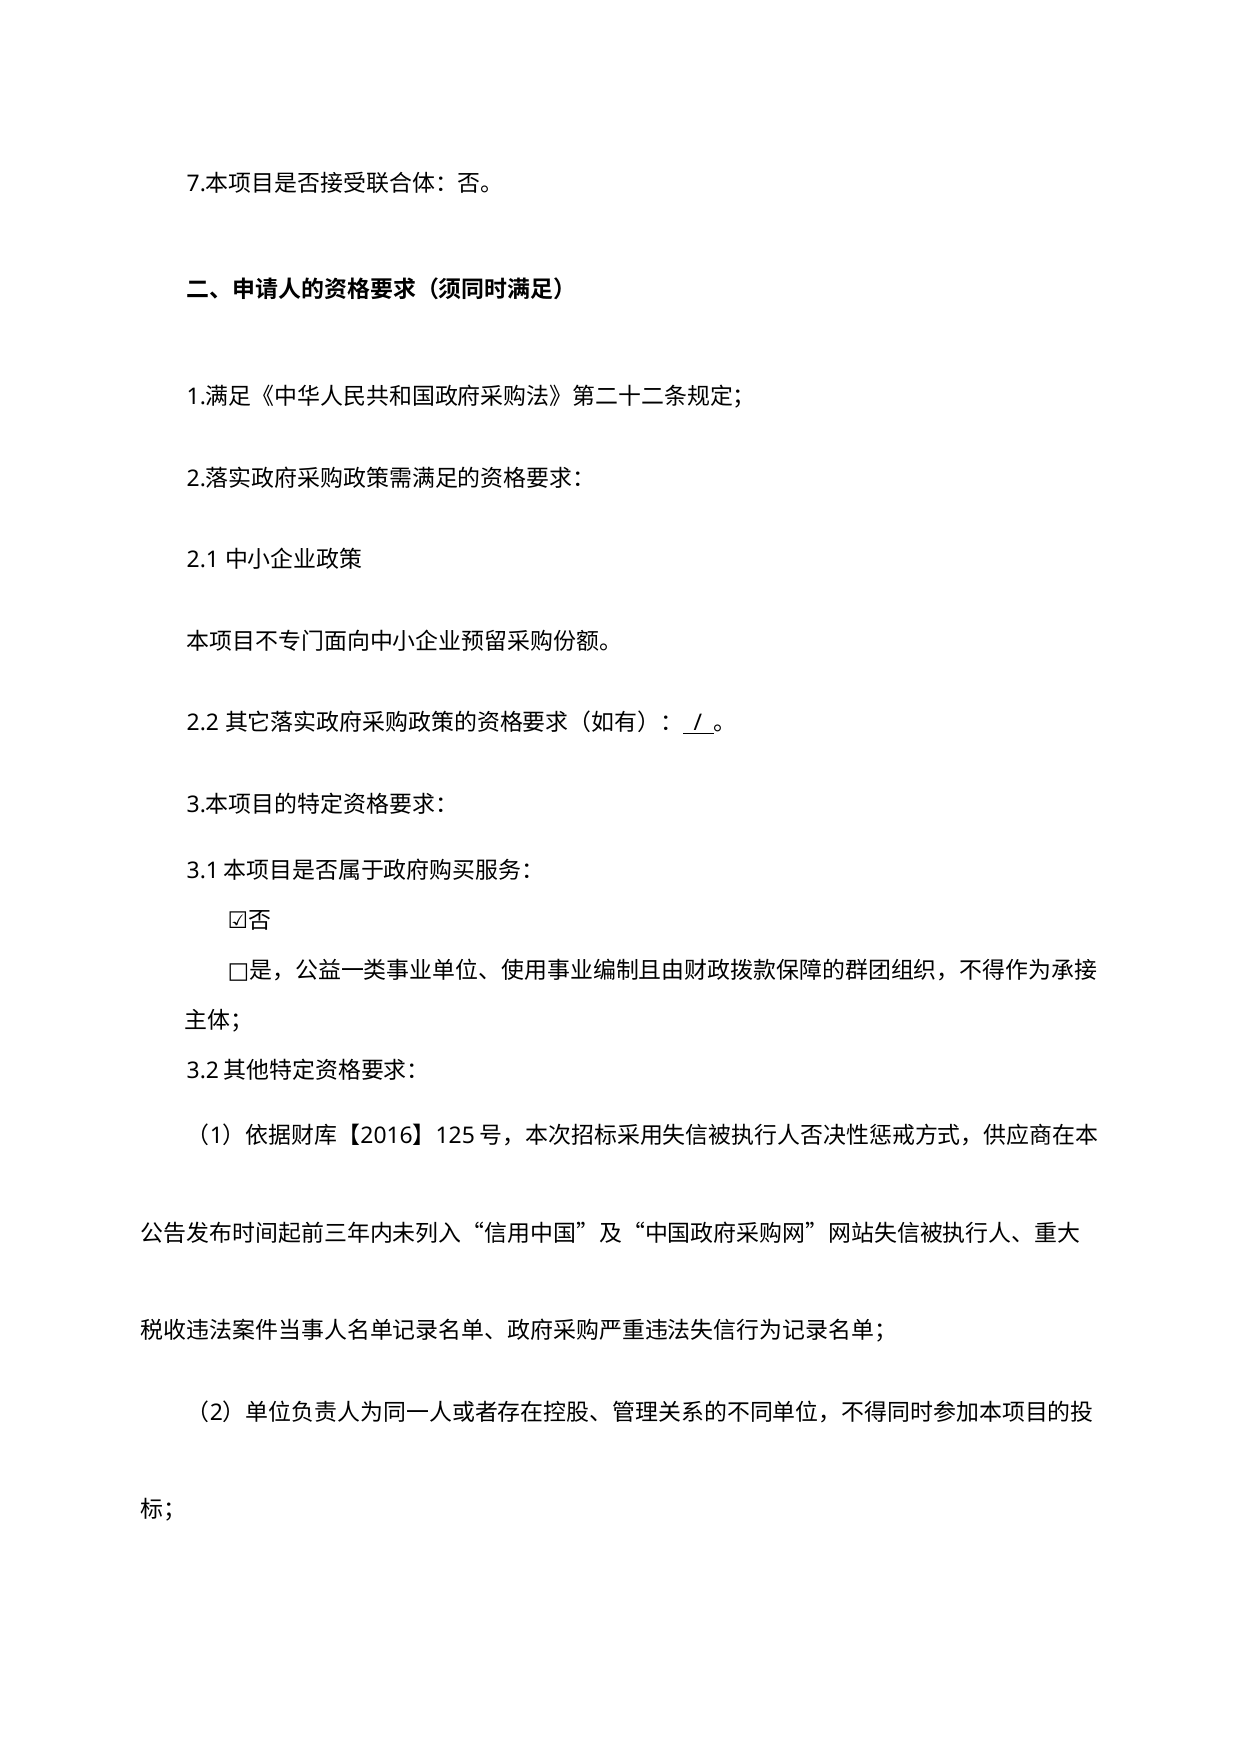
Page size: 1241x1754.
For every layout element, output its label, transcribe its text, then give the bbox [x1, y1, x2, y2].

text 3.本项目的特定资格要求： [141, 770, 1100, 835]
text 7.本项目是否接受联合体：否。 [141, 149, 1100, 214]
text 二、申请人的资格要求（须同时满足） [141, 255, 1100, 320]
text （1）依据财库【2016】125号，本次招标采用失信被执行人否决性惩戒方式，供应商在本公告发布时间起前三年内未列入“信用中国”及“中国政府采购网”网站失信被执行人、重大税收违法案件当事人名单记录名单、政府采购严重违法失信行为记录名单； [141, 1101, 1100, 1361]
text 本项目不专门面向中小企业预留采购份额。 [141, 607, 1100, 672]
text 3.1本项目是否属于政府购买服务： [141, 852, 1100, 885]
text □是，公益一类事业单位、使用事业编制且由财政拨款保障的群团组织，不得作为承接主体； [184, 952, 1100, 1035]
text 1.满足《中华人民共和国政府采购法》第二十二条规定； [141, 362, 1100, 427]
text ☑否 [184, 902, 1100, 935]
text 2.2 其它落实政府采购政策的资格要求（如有）： / 。 [141, 688, 1100, 753]
text （2）单位负责人为同一人或者存在控股、管理关系的不同单位，不得同时参加本项目的投标； [141, 1378, 1100, 1541]
text 2.落实政府采购政策需满足的资格要求： [141, 443, 1100, 508]
text 3.2其他特定资格要求： [141, 1051, 1100, 1085]
text 2.1 中小企业政策 [141, 525, 1100, 590]
